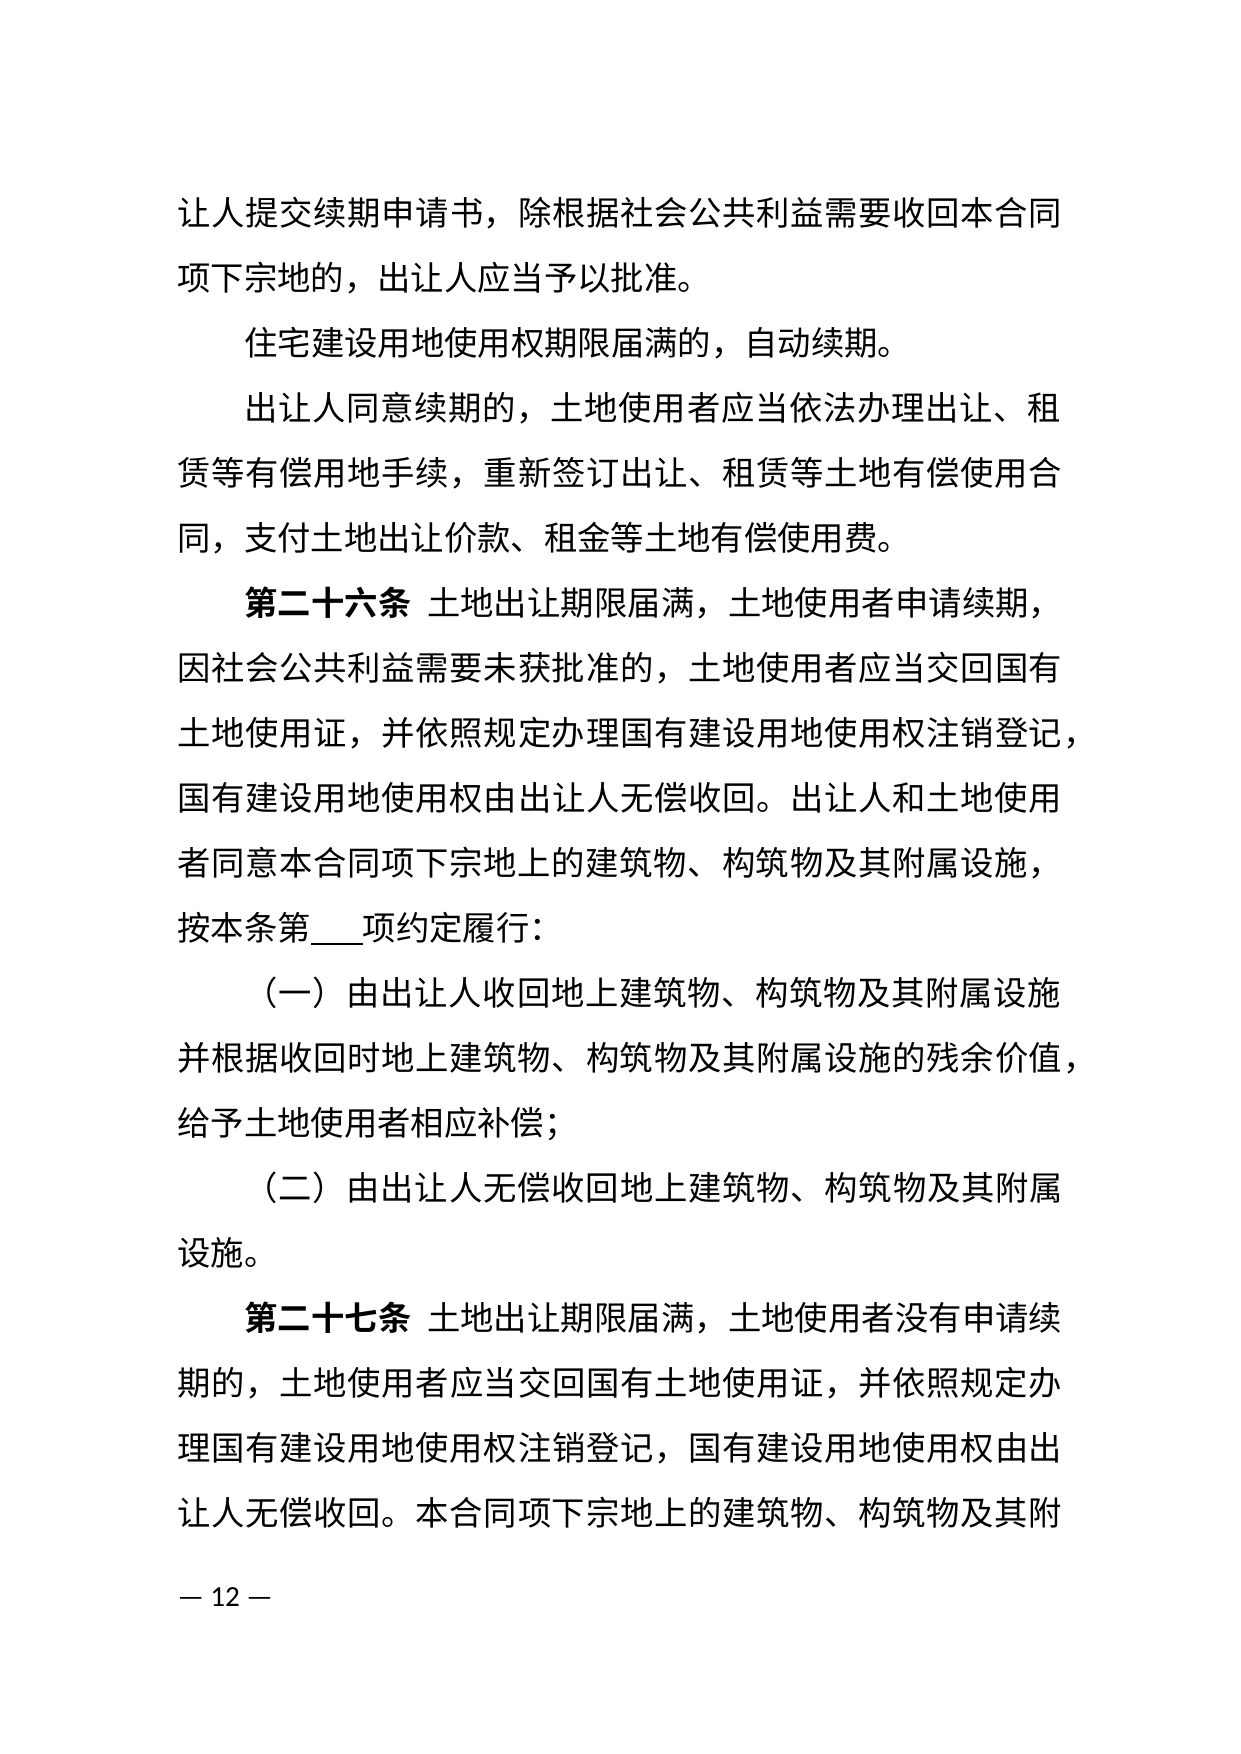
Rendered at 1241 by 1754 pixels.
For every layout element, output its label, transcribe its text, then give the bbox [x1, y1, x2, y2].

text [177, 1283, 1063, 1543]
text （一）由出让人收回地上建筑物、构筑物及其附属设施，并根据收回时地上建筑物、构筑物及其附属设施的残余价值，给予土地使用者相应补偿； [177, 958, 1063, 1153]
text 出让人同意续期的，土地使用者应当依法办理出让、租赁等有偿用地手续，重新签订出让、租赁等土地有偿使用合同，支付土地出让价款、租金等土地有偿使用费。 [177, 373, 1063, 568]
text 住宅建设用地使用权期限届满的，自动续期。 [177, 308, 1063, 373]
text 第二十六条 土地出让期限届满，土地使用者申请续期，因社会公共利益需要未获批准的，土地使用者应当交回国有土地使用证，并依照规定办理国有建设用地使用权注销登记，国有建设用地使用权由出让人无偿收回。出让人和土地使用者同意本合同项下宗地上的建筑物、构筑物及其附属设施，按本条第 项约定履行： [177, 568, 1063, 958]
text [177, 178, 1063, 308]
text （二）由出让人无偿收回地上建筑物、构筑物及其附属设施。 [177, 1153, 1063, 1283]
